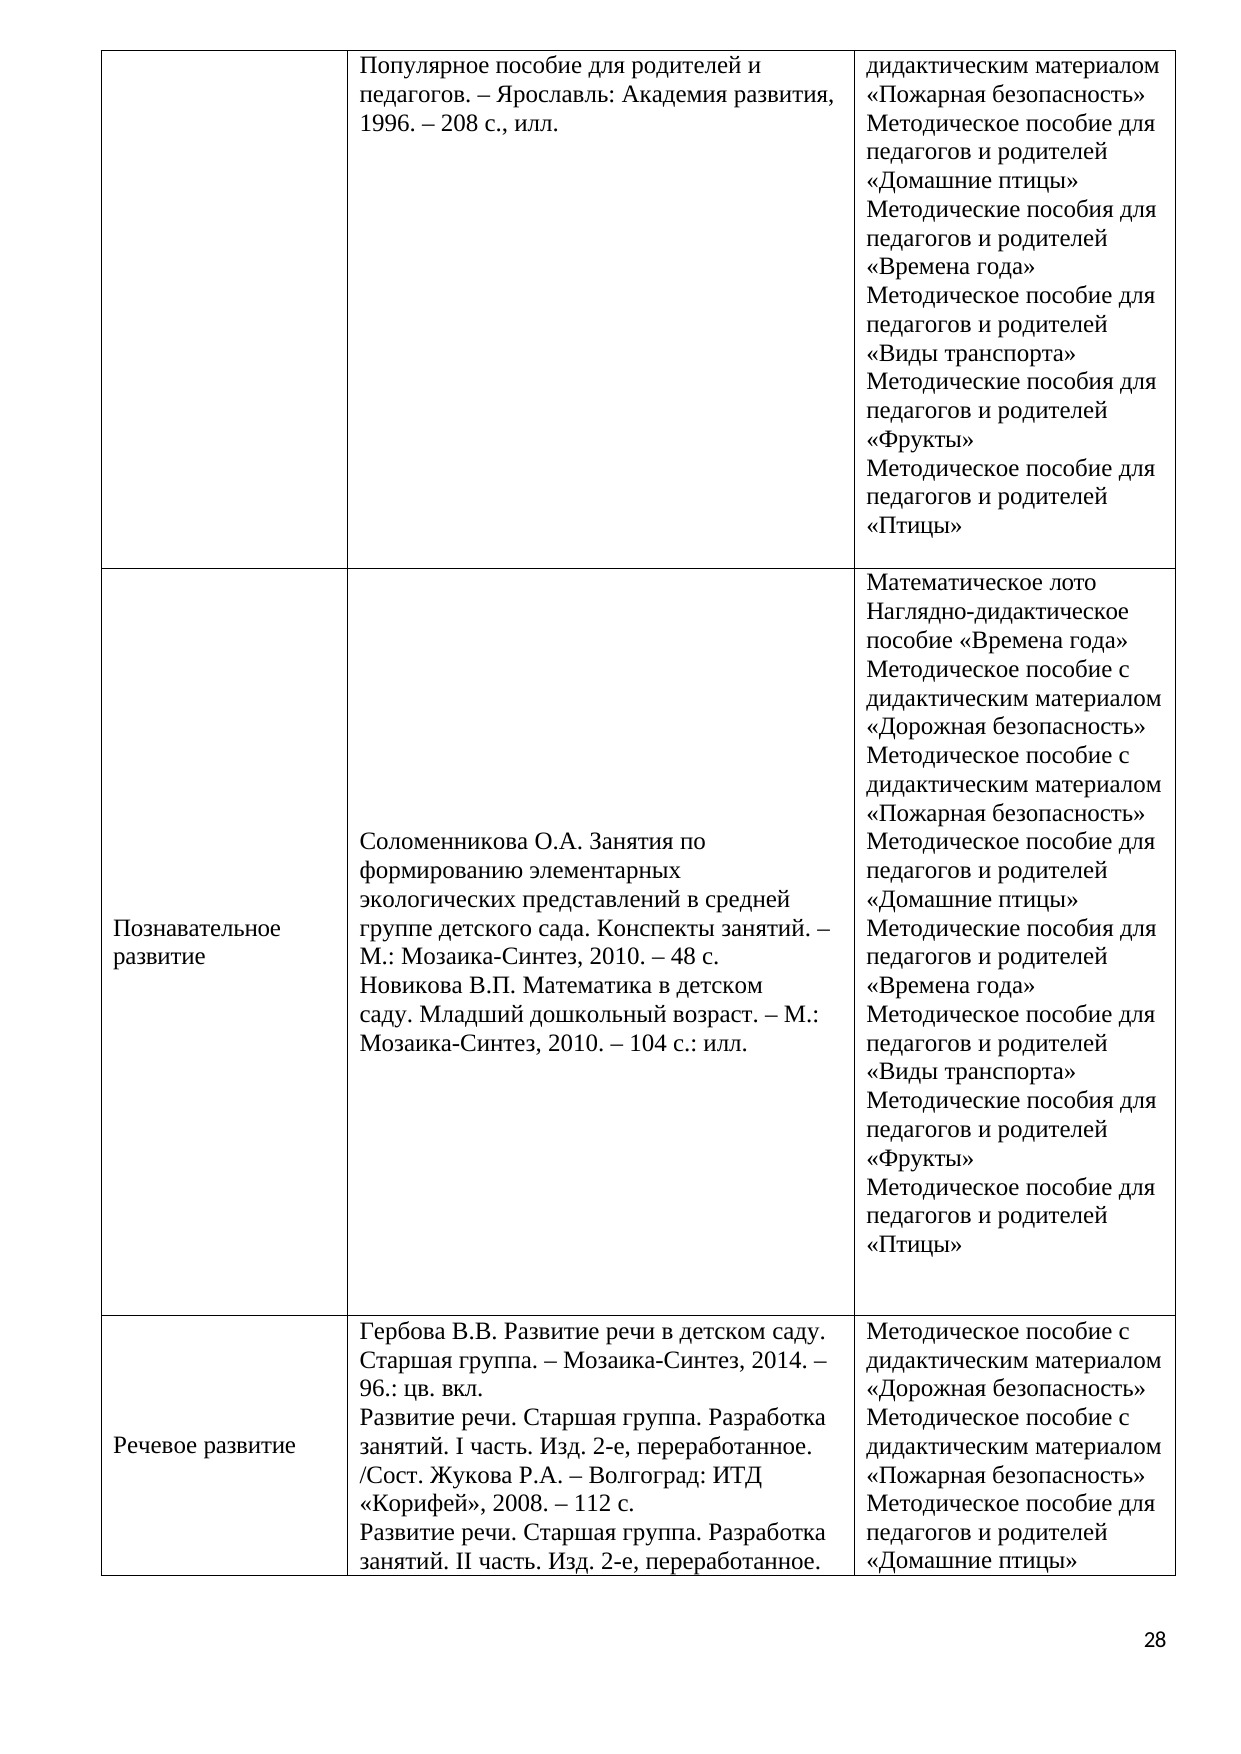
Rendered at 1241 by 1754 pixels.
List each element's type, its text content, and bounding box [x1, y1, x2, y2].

table_header [102, 51, 347, 567]
table_cell Гербова В.В. Развитие речи в детском саду. Старшая группа. – Мозаика-Синтез, 2014. – 96.: цв. вкл. Развитие речи. Старшая группа. Разработка занятий. I часть. Изд. 2-е, переработанное. /Сост. Жукова Р.А. – Волгоград: ИТД «Корифей», 2008. – 112 с. Развитие речи. Старшая группа. Разработка занятий. II часть. Изд. 2-е, переработанное. [348, 1316, 854, 1575]
table_header дидактическим материалом «Пожарная безопасность» Методическое пособие для педагогов и родителей «Домашние птицы» Методические пособия для педагогов и родителей «Времена года» Методическое пособие для педагогов и родителей «Виды транспорта» Методические пособия для педагогов и родителей «Фрукты» Методическое пособие для педагогов и родителей «Птицы» [855, 51, 1175, 567]
table_cell Соломенникова О.А. Занятия по формированию элементарных экологических представлений в средней группе детского сада. Конспекты занятий. – М.: Мозаика-Синтез, 2010. – 48 с. Новикова В.П. Математика в детском саду. Младший дошкольный возраст. – М.: Мозаика-Синтез, 2010. – 104 с.: илл. [348, 569, 854, 1315]
table_cell Познавательное развитие [102, 569, 347, 1315]
table_cell Речевое развитие [102, 1316, 347, 1575]
table_header Популярное пособие для родителей и педагогов. – Ярославль: Академия развития, 1996. – 208 с., илл. [348, 51, 854, 567]
table_cell Математическое лото Наглядно-дидактическое пособие «Времена года» Методическое пособие с дидактическим материалом «Дорожная безопасность» Методическое пособие с дидактическим материалом «Пожарная безопасность» Методическое пособие для педагогов и родителей «Домашние птицы» Методические пособия для педагогов и родителей «Времена года» Методическое пособие для педагогов и родителей «Виды транспорта» Методические пособия для педагогов и родителей «Фрукты» Методическое пособие для педагогов и родителей «Птицы» [855, 569, 1175, 1315]
table_cell Методическое пособие с дидактическим материалом «Дорожная безопасность» Методическое пособие с дидактическим материалом «Пожарная безопасность» Методическое пособие для педагогов и родителей «Домашние птицы» [855, 1316, 1175, 1575]
